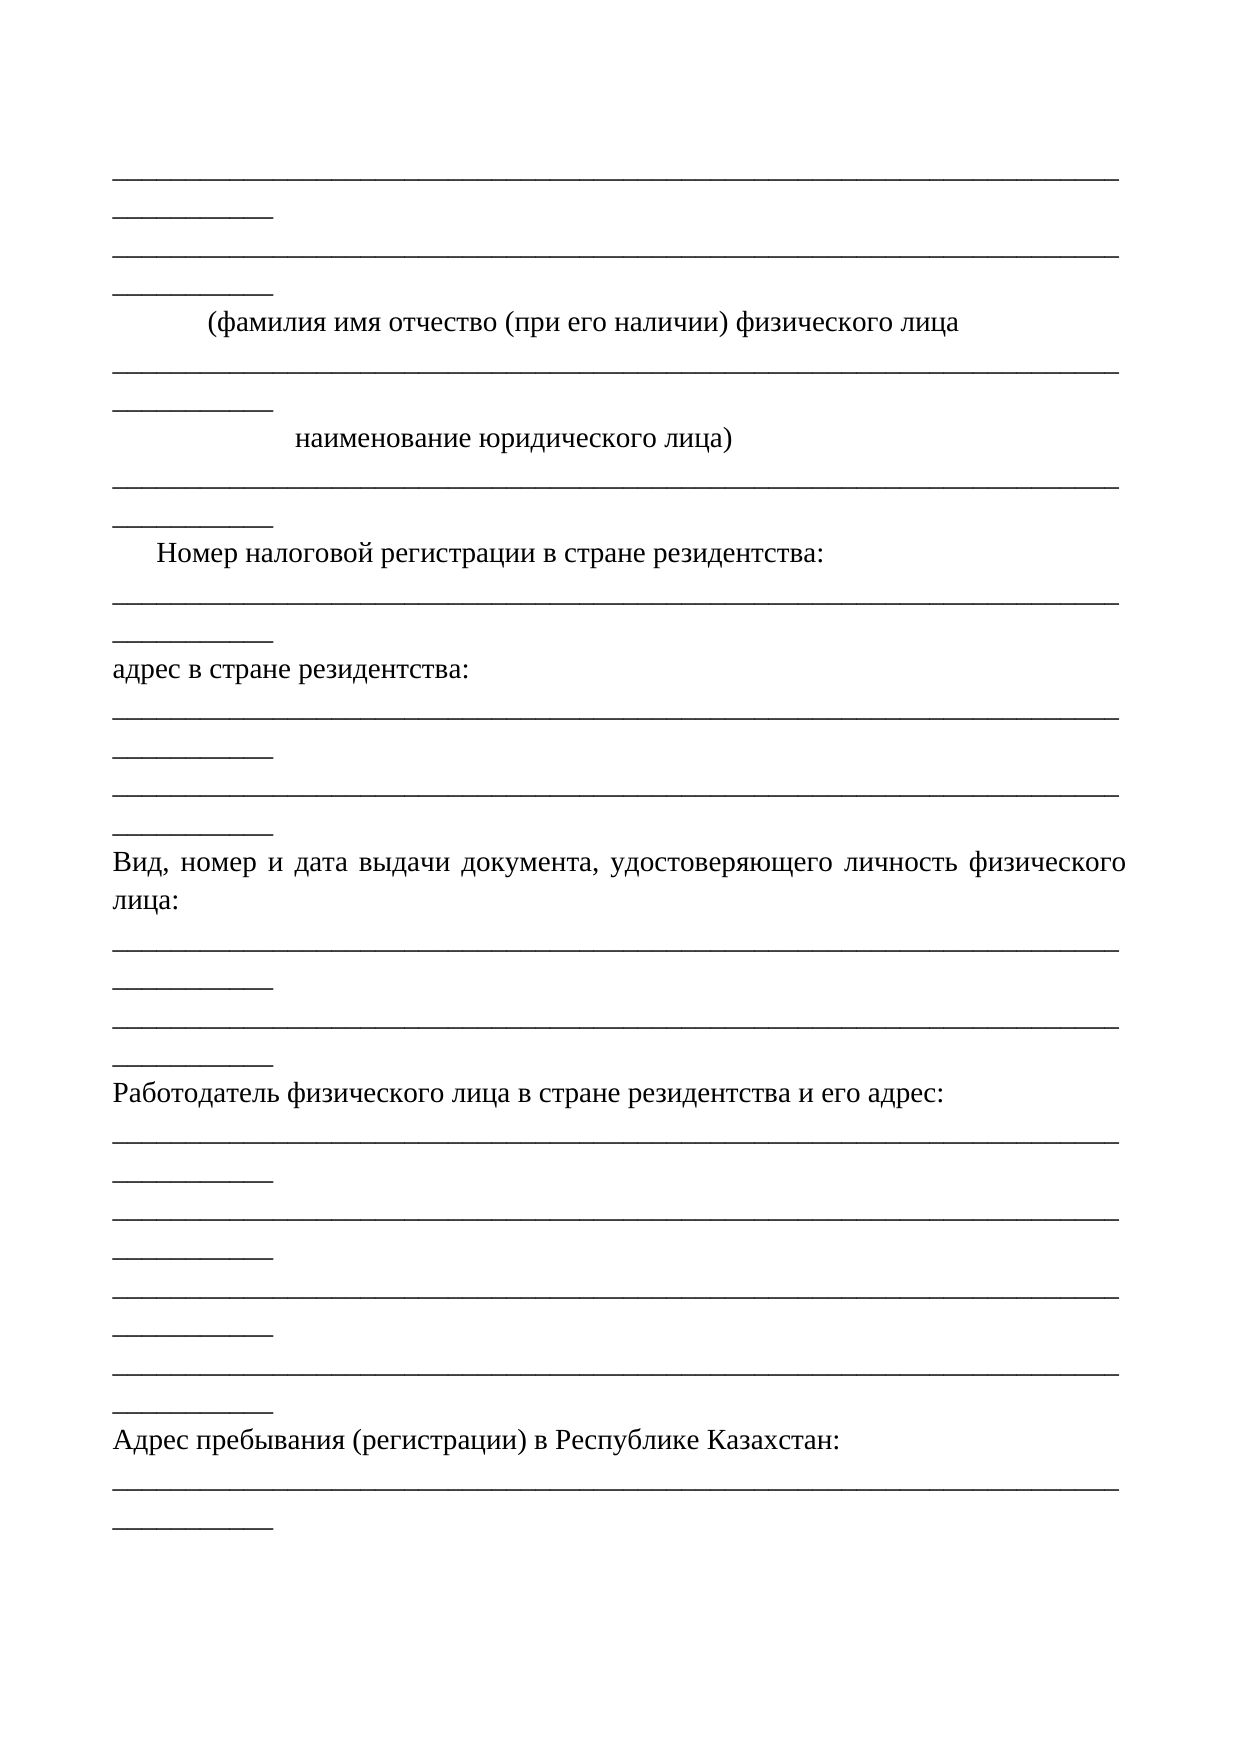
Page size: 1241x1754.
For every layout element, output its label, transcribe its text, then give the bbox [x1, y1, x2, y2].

text наименование юридического лица) [112, 420, 1128, 453]
text Адрес пребывания (регистрации) в Республике Казахстан: [112, 1422, 1128, 1455]
text ________________________________________________________________________________ [112, 1268, 1128, 1340]
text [112, 1345, 1128, 1417]
text (фамилия имя отчество (при его наличии) физического лица [112, 304, 1128, 338]
text ________________________________________________________________________________ [112, 574, 1128, 646]
text Работодатель физического лица в стране резидентства и его адрес: [112, 1075, 1128, 1108]
text ________________________________________________________________________________ [112, 921, 1128, 993]
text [112, 150, 1128, 222]
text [112, 227, 1128, 299]
text ________________________________________________________________________________ [112, 343, 1128, 415]
text ________________________________________________________________________________ [112, 767, 1128, 839]
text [112, 1460, 1128, 1532]
text ________________________________________________________________________________ [112, 689, 1128, 762]
text адрес в стране резидентства: [112, 651, 1128, 684]
text ________________________________________________________________________________ [112, 998, 1128, 1070]
text ________________________________________________________________________________ [112, 458, 1128, 530]
text Номер налоговой регистрации в стране резидентства: [112, 535, 1128, 569]
text ________________________________________________________________________________ [112, 1113, 1128, 1186]
text Вид, номер и дата выдачи документа, удостоверяющего личность физического лица: [112, 844, 1128, 916]
text ________________________________________________________________________________ [112, 1191, 1128, 1263]
